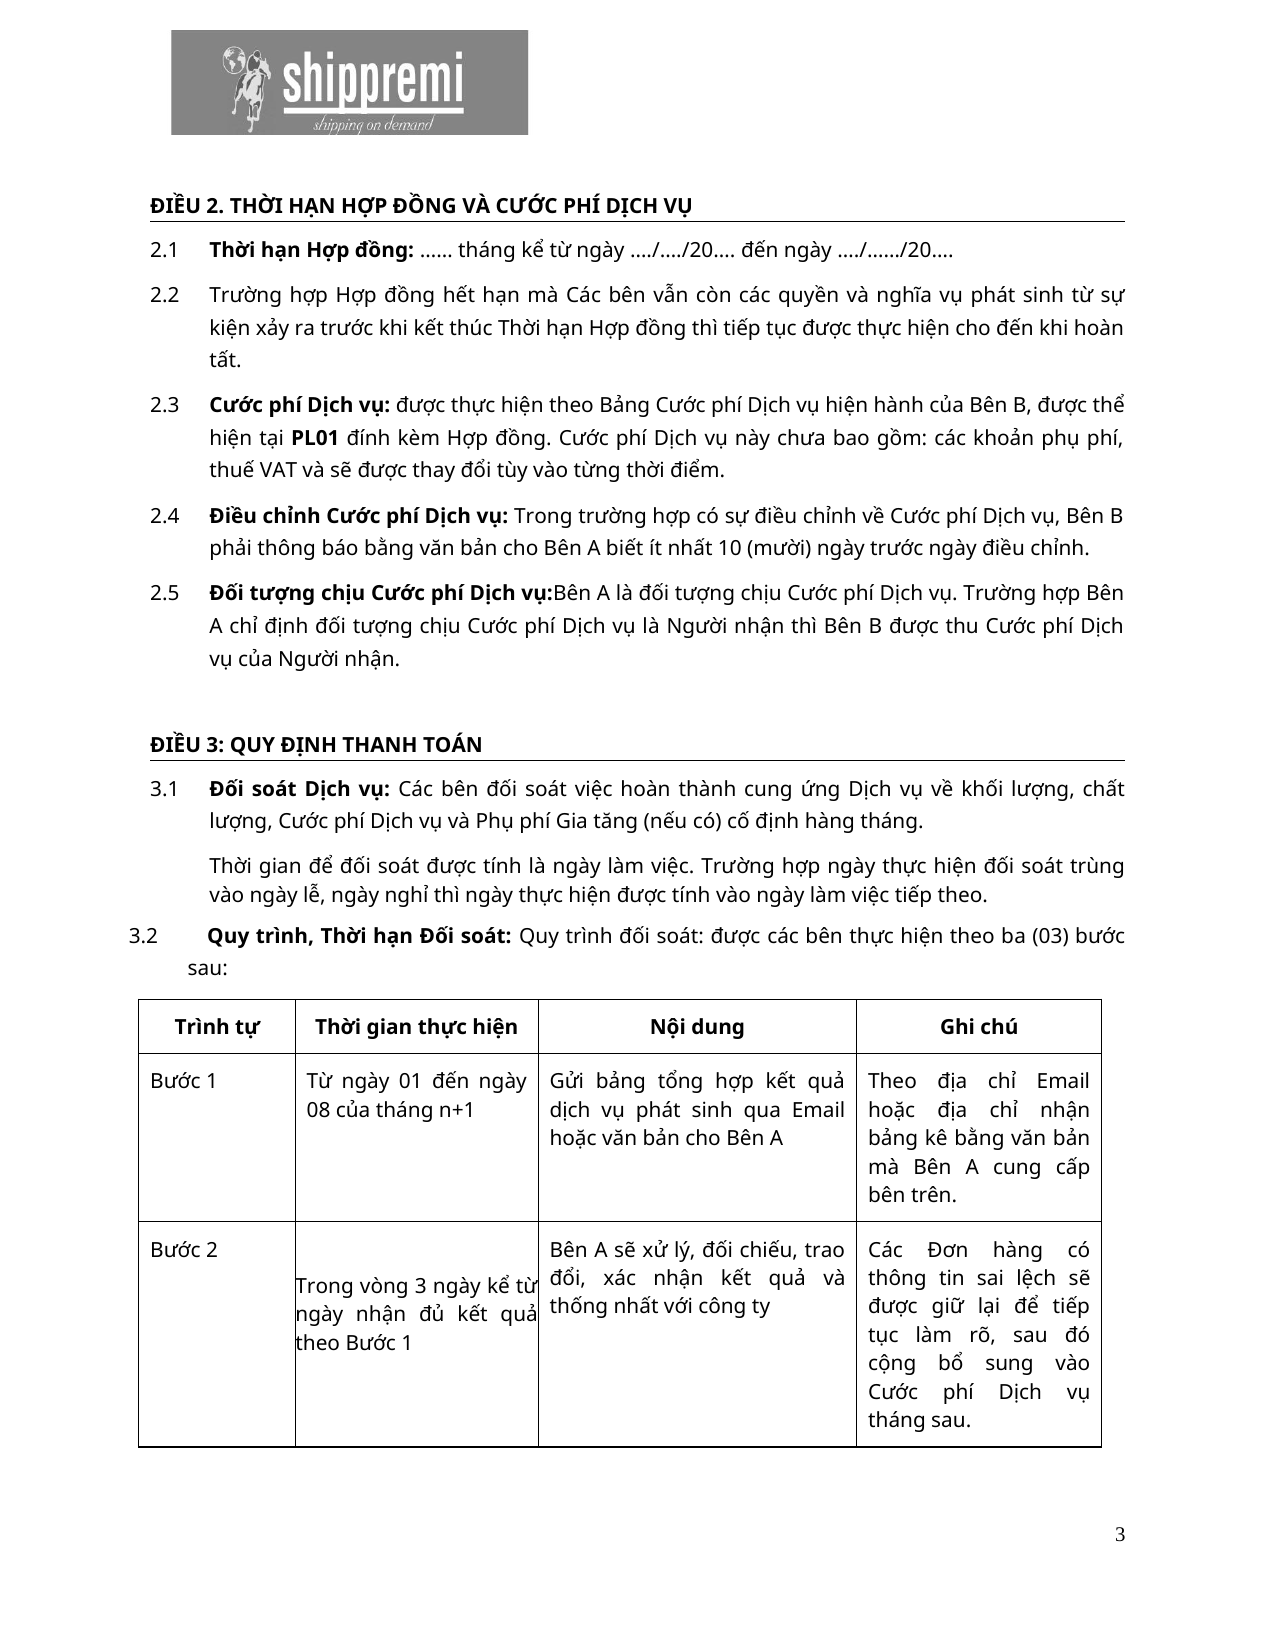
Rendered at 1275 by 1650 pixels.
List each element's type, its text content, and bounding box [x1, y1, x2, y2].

table_header Trình tự [139, 1000, 295, 1053]
list Quy trình, Thời hạn Đối soát: Quy trình đối soát: được các bên thực hiện theo ba (03) bước sau: [128, 921, 1125, 982]
table_cell Bước 2 [139, 1222, 295, 1446]
text Thời gian để đối soát được tính là ngày làm việc. Trường hợp ngày thực hiện đối soát trùng vào ngày lễ, ngày nghỉ thì ngày thực hiện được tính vào ngày làm việc tiếp theo. [209, 851, 1125, 908]
table_header Nội dung [539, 1000, 856, 1053]
list Điều chỉnh Cước phí Dịch vụ: Trong trường hợp có sự điều chỉnh về Cước phí Dịch vụ, Bên B phải thông báo bằng văn bản cho Bên A biết ít nhất 10 (mười) ngày trước ngày điều chỉnh. [150, 501, 1125, 562]
table_cell Từ ngày 01 đến ngày 08 của tháng n+1 [296, 1054, 538, 1221]
list Trường hợp Hợp đồng hết hạn mà Các bên vẫn còn các quyền và nghĩa vụ phát sinh từ sự kiện xảy ra trước khi kết thúc Thời hạn Hợp đồng thì tiếp tục được thực hiện cho đến khi hoàn tất. [150, 280, 1125, 374]
list Cước phí Dịch vụ: được thực hiện theo Bảng Cước phí Dịch vụ hiện hành của Bên B, được thể hiện tại PL01 đính kèm Hợp đồng. Cước phí Dịch vụ này chưa bao gồm: các khoản phụ phí, thuế VAT và sẽ được thay đổi tùy vào từng thời điểm. [150, 390, 1125, 484]
list Thời hạn Hợp đồng: …… tháng kể từ ngày …./…./20…. đến ngày …./……/20…. [150, 235, 1125, 263]
picture [150, 30, 552, 135]
text ĐIỀU 3: QUY ĐỊNH THANH TOÁN [150, 730, 1125, 760]
list Đối tượng chịu Cước phí Dịch vụ:Bên A là đối tượng chịu Cước phí Dịch vụ. Trường hợp Bên A chỉ định đối tượng chịu Cước phí Dịch vụ là Người nhận thì Bên B được thu Cước phí Dịch vụ của Người nhận. [150, 578, 1125, 672]
table_cell Bên A sẽ xử lý, đối chiếu, trao đổi, xác nhận kết quả và thống nhất với công ty [539, 1222, 856, 1446]
table_cell Bước 1 [139, 1054, 295, 1221]
list Đối soát Dịch vụ: Các bên đối soát việc hoàn thành cung ứng Dịch vụ về khối lượng, chất lượng, Cước phí Dịch vụ và Phụ phí Gia tăng (nếu có) cố định hàng tháng. [150, 774, 1125, 835]
text ĐIỀU 2. THỜI HẠN HỢP ĐỒNG VÀ CƯỚC PHÍ DỊCH VỤ [150, 191, 1125, 221]
table_header Thời gian thực hiện [296, 1000, 538, 1053]
table_cell Các Đơn hàng có thông tin sai lệch sẽ được giữ lại để tiếp tục làm rõ, sau đó cộng bổ sung vào Cước phí Dịch vụ tháng sau. [857, 1222, 1101, 1446]
table_cell Gửi bảng tổng hợp kết quả dịch vụ phát sinh qua Email hoặc văn bản cho Bên A [539, 1054, 856, 1221]
table_header Ghi chú [857, 1000, 1101, 1053]
table_cell Theo địa chỉ Email hoặc địa chỉ nhận bảng kê bằng văn bản mà Bên A cung cấp bên trên. [857, 1054, 1101, 1221]
table_cell Trong vòng 3 ngày kể từ ngày nhận đủ kết quả theo Bước 1 [296, 1222, 538, 1446]
